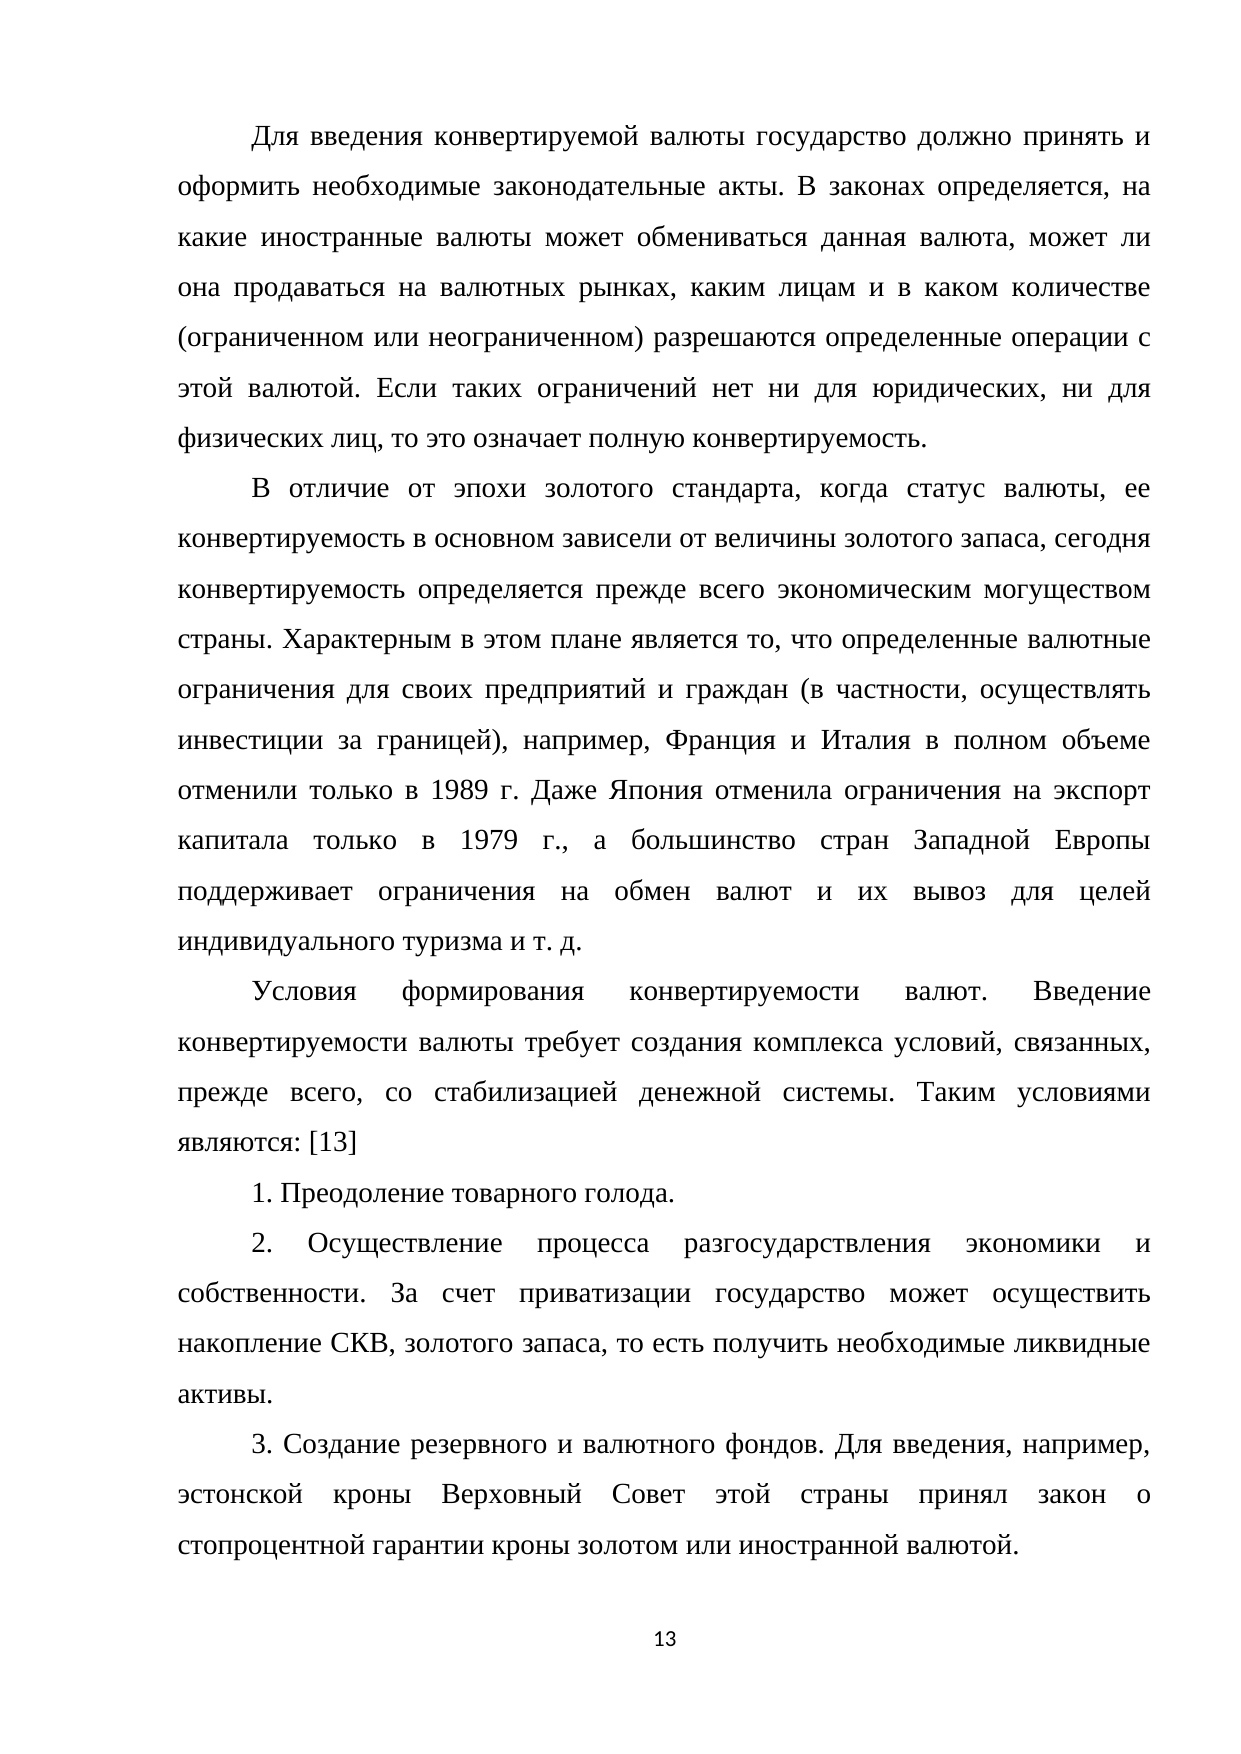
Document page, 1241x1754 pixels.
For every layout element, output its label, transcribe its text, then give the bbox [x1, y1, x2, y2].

text 1. Преодоление товарного голода. [177, 1175, 1152, 1208]
text 3. Создание резервного и валютного фондов. Для введения, например, эстонской кроны Верховный Совет этой страны принял закон о стопроцентной гарантии кроны золотом или иностранной валютой. [177, 1426, 1152, 1560]
text Условия формирования конвертируемости валют. Введение конвертируемости валюты требует создания комплекса условий, связанных, прежде всего, со стабилизацией денежной системы. Таким условиями являются: [13] [177, 973, 1152, 1158]
text В отличие от эпохи золотого стандарта, когда статус валюты, ее конвертируемость в основном зависели от величины золотого запаса, сегодня конвертируемость определяется прежде всего экономическим могуществом страны. Характерным в этом плане является то, что определенные валютные ограничения для своих предприятий и граждан (в частности, осуществлять инвестиции за границей), например, Франция и Италия в полном объеме отменили только в 1989 г. Даже Япония отменила ограничения на экспорт капитала только в 1979 г., а большинство стран Западной Европы поддерживает ограничения на обмен валют и их вывоз для целей индивидуального туризма и т. д. [177, 470, 1152, 957]
text Для введения конвертируемой валюты государство должно принять и оформить необходимые законодательные акты. В законах определяется, на какие иностранные валюты может обмениваться данная валюта, может ли она продаваться на валютных рынках, каким лицам и в каком количестве (ограниченном или неограниченном) разрешаются определенные операции с этой валютой. Если таких ограничений нет ни для юридических, ни для физических лиц, то это означает полную конвертируемость. [177, 118, 1152, 453]
text 2. Осуществление процесса разгосударствления экономики и собственности. За счет приватизации государство может осуществить накопление СКВ, золотого запаса, то есть получить необходимые ликвидные активы. [177, 1225, 1152, 1409]
